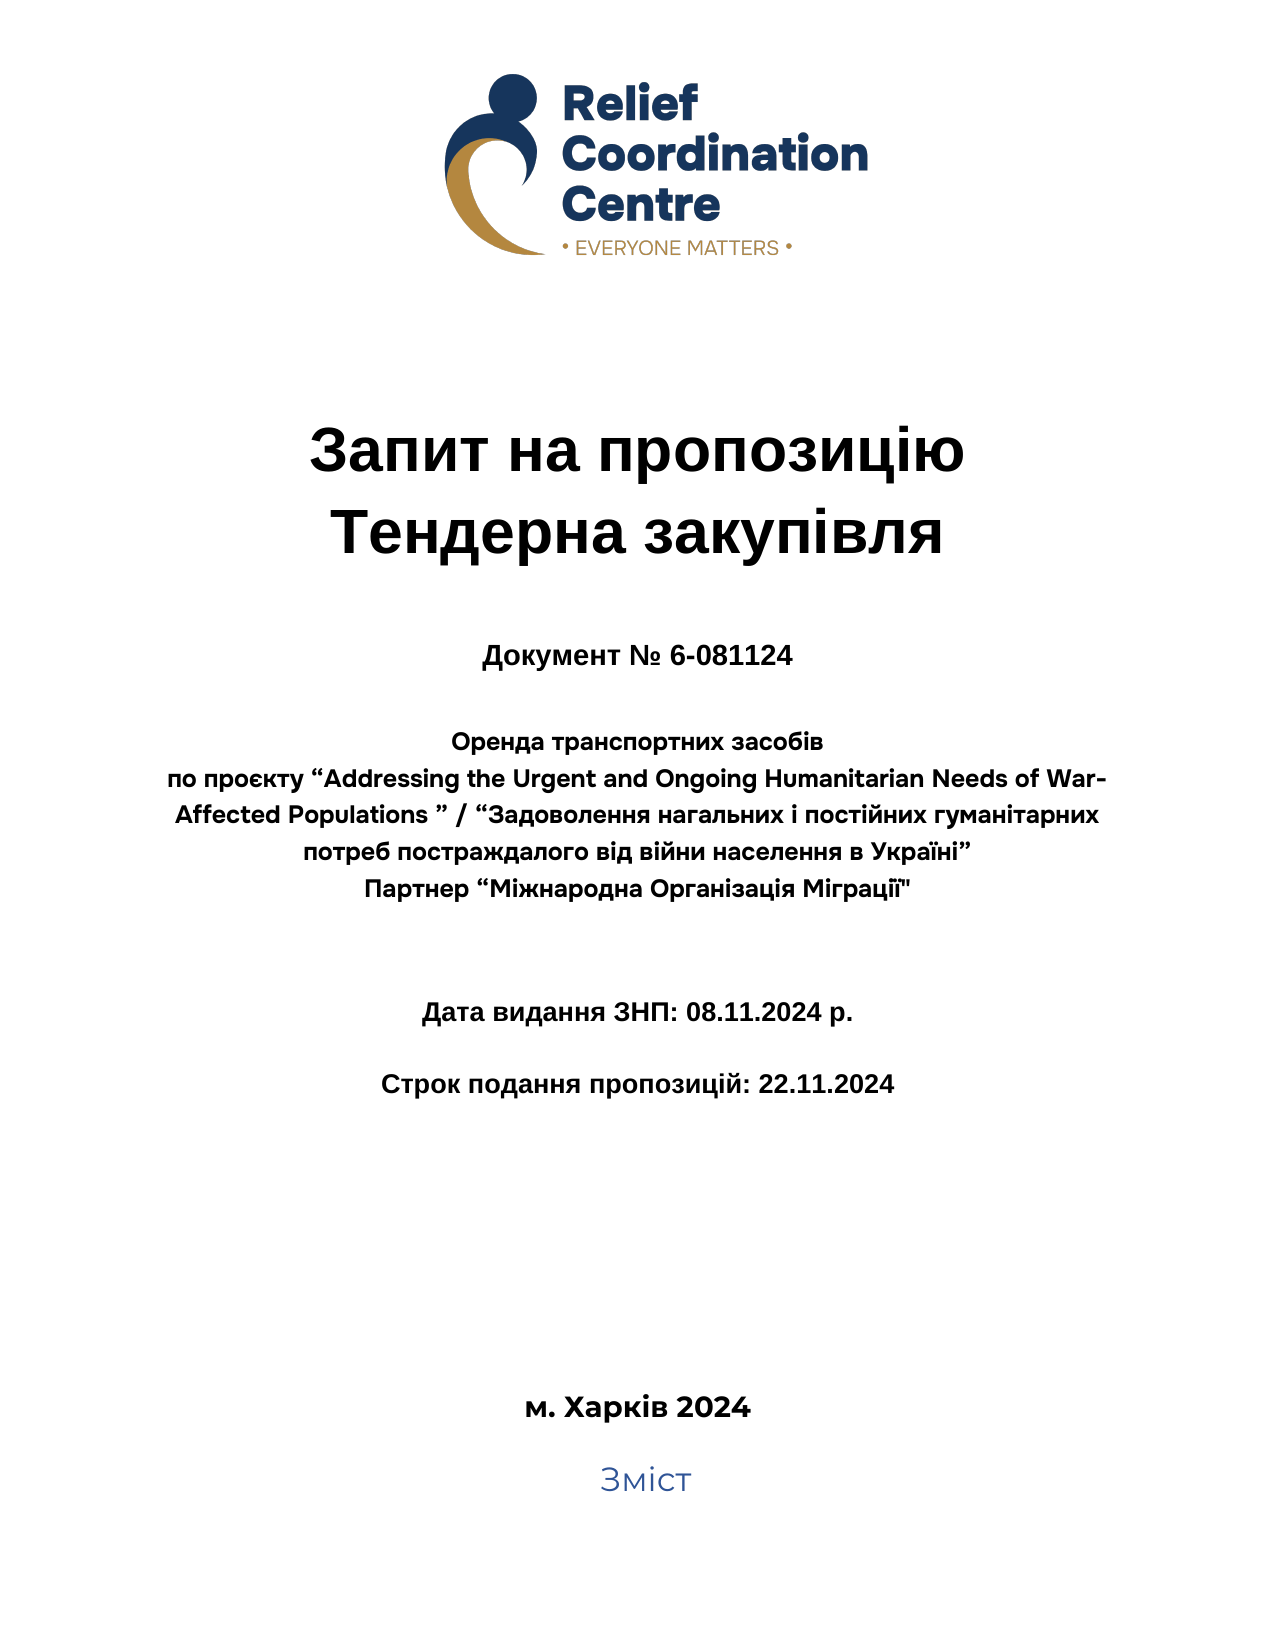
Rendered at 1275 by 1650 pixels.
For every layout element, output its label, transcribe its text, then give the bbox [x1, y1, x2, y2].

text Дата видання ЗНП: 08.11.2024 р. [150, 996, 1125, 1027]
text Документ № 6-081124 [150, 638, 1125, 672]
text Запит на пропозицію [150, 413, 1125, 484]
text Зміст [600, 1459, 1125, 1500]
text Оренда транспортних засобів [150, 726, 1125, 758]
text Строк подання пропозицій: 22.11.2024 [150, 1068, 1125, 1099]
text м. Харків 2024 [150, 1389, 1125, 1455]
text по проєкту “Addressing the Urgent and Ongoing Humanitarian Needs of War-Affected Populations ” / “Задоволення нагальних і постійних гуманітарних потреб постраждалого від війни населення в Україні” Партнер “Міжнародна Організація Міграції" [150, 763, 1125, 904]
picture [437, 67, 875, 262]
text Тендерна закупівля [150, 495, 1125, 567]
